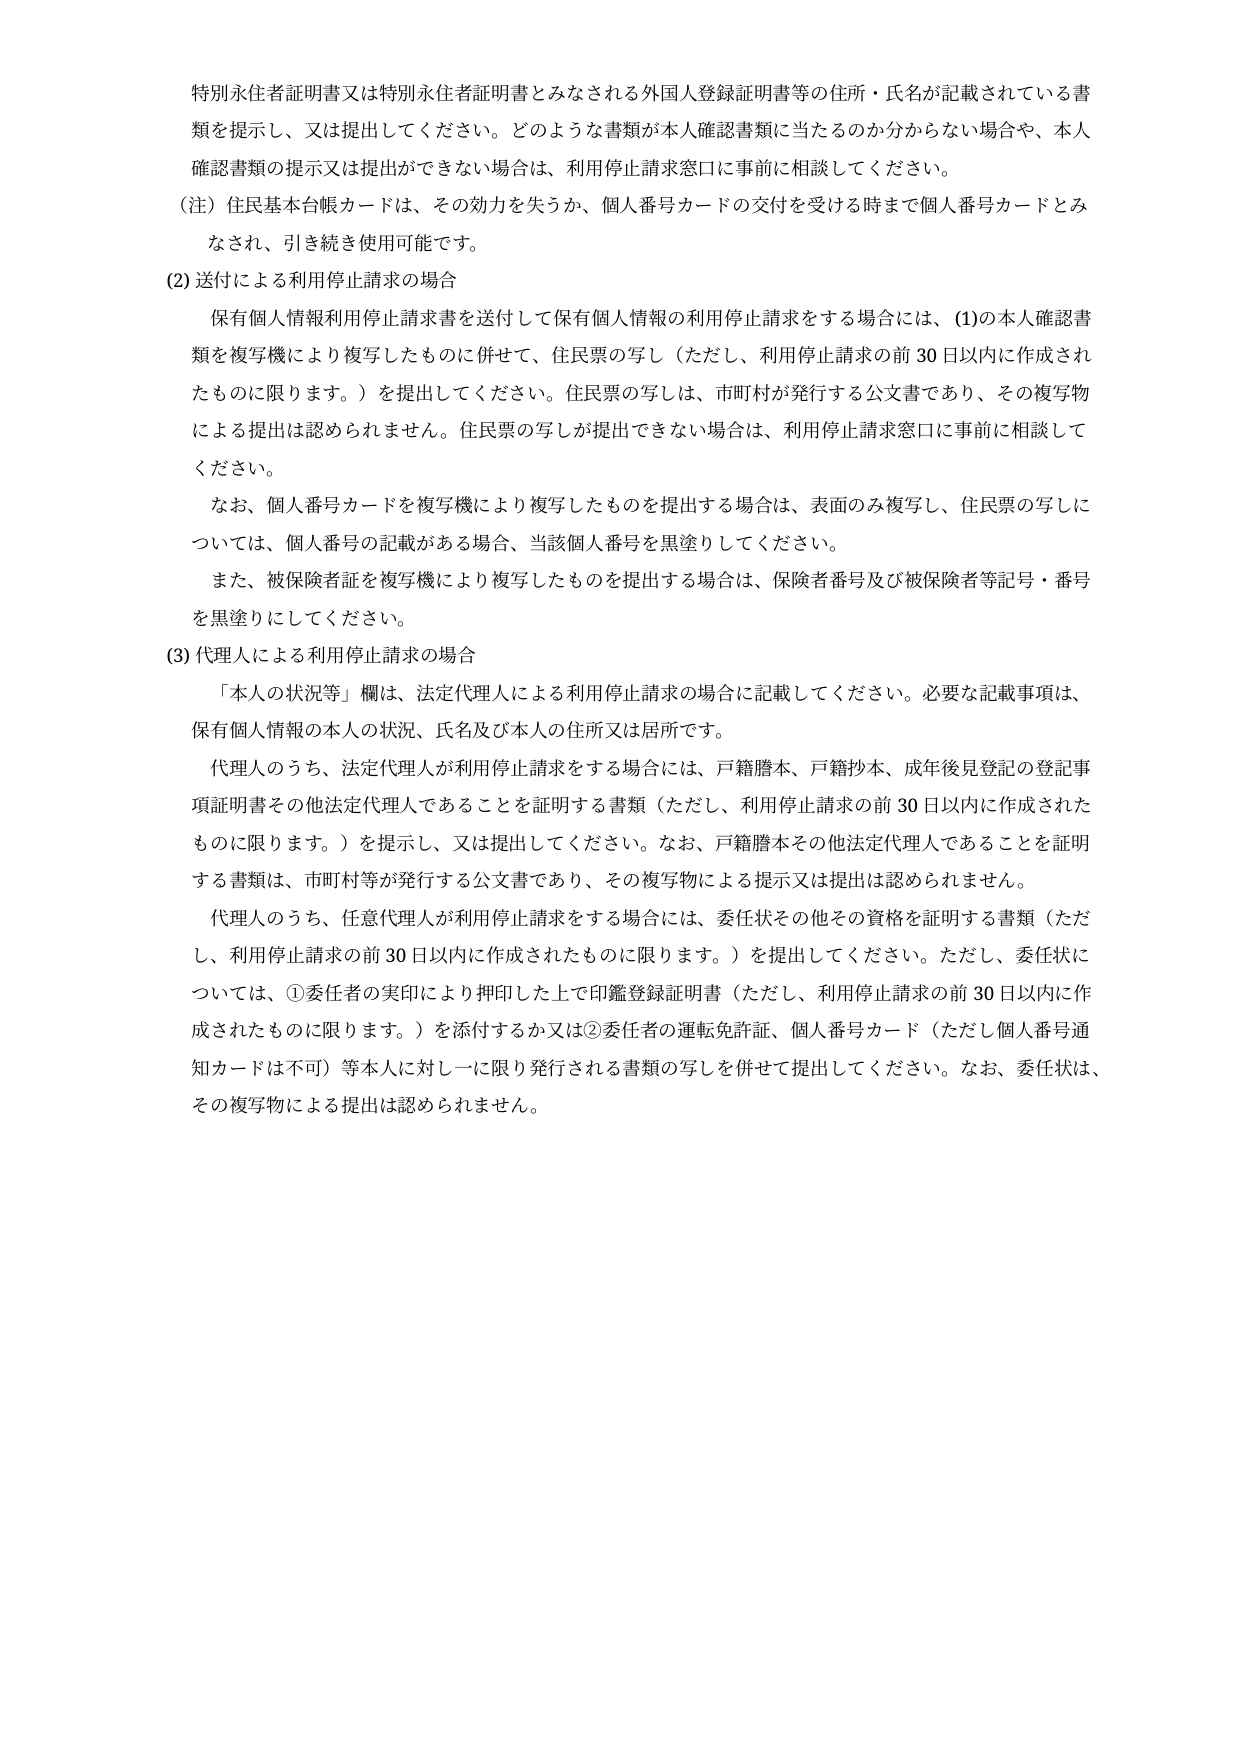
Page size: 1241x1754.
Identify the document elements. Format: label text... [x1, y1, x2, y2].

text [191, 74, 1092, 186]
text また、被保険者証を複写機により複写したものを提出する場合は、保険者番号及び被保険者等記号・番号を黒塗りにしてください。 [191, 561, 1092, 636]
text (2) 送付による利用停止請求の場合 [148, 261, 1092, 299]
text （注）住民基本台帳カードは、その効力を失うか、個人番号カードの交付を受ける時まで個人番号カードとみなされ、引き続き使用可能です。 [169, 186, 1092, 261]
text 代理人のうち、法定代理人が利用停止請求をする場合には、戸籍謄本、戸籍抄本、成年後見登記の登記事項証明書その他法定代理人であることを証明する書類（ただし、利用停止請求の前30日以内に作成されたものに限ります。）を提示し、又は提出してください。なお、戸籍謄本その他法定代理人であることを証明する書類は、市町村等が発行する公文書であり、その複写物による提示又は提出は認められません。 [191, 749, 1092, 899]
text 「本人の状況等」欄は、法定代理人による利用停止請求の場合に記載してください。必要な記載事項は、保有個人情報の本人の状況、氏名及び本人の住所又は居所です。 [191, 674, 1092, 749]
text 保有個人情報利用停止請求書を送付して保有個人情報の利用停止請求をする場合には、(1)の本人確認書類を複写機により複写したものに併せて、住民票の写し（ただし、利用停止請求の前30日以内に作成されたものに限ります。）を提出してください。住民票の写しは、市町村が発行する公文書であり、その複写物による提出は認められません。住民票の写しが提出できない場合は、利用停止請求窓口に事前に相談してください。 [191, 299, 1092, 486]
text なお、個人番号カードを複写機により複写したものを提出する場合は、表面のみ複写し、住民票の写しについては、個人番号の記載がある場合、当該個人番号を黒塗りしてください。 [191, 486, 1092, 561]
text (3) 代理人による利用停止請求の場合 [148, 636, 1092, 674]
text 代理人のうち、任意代理人が利用停止請求をする場合には、委任状その他その資格を証明する書類（ただし、利用停止請求の前30日以内に作成されたものに限ります。）を提出してください。ただし、委任状については、①委任者の実印により押印した上で印鑑登録証明書（ただし、利用停止請求の前30日以内に作成されたものに限ります。）を添付するか又は②委任者の運転免許証、個人番号カード（ただし個人番号通知カードは不可）等本人に対し一に限り発行される書類の写しを併せて提出してください。なお、委任状は、その複写物による提出は認められません。 [191, 899, 1092, 1124]
